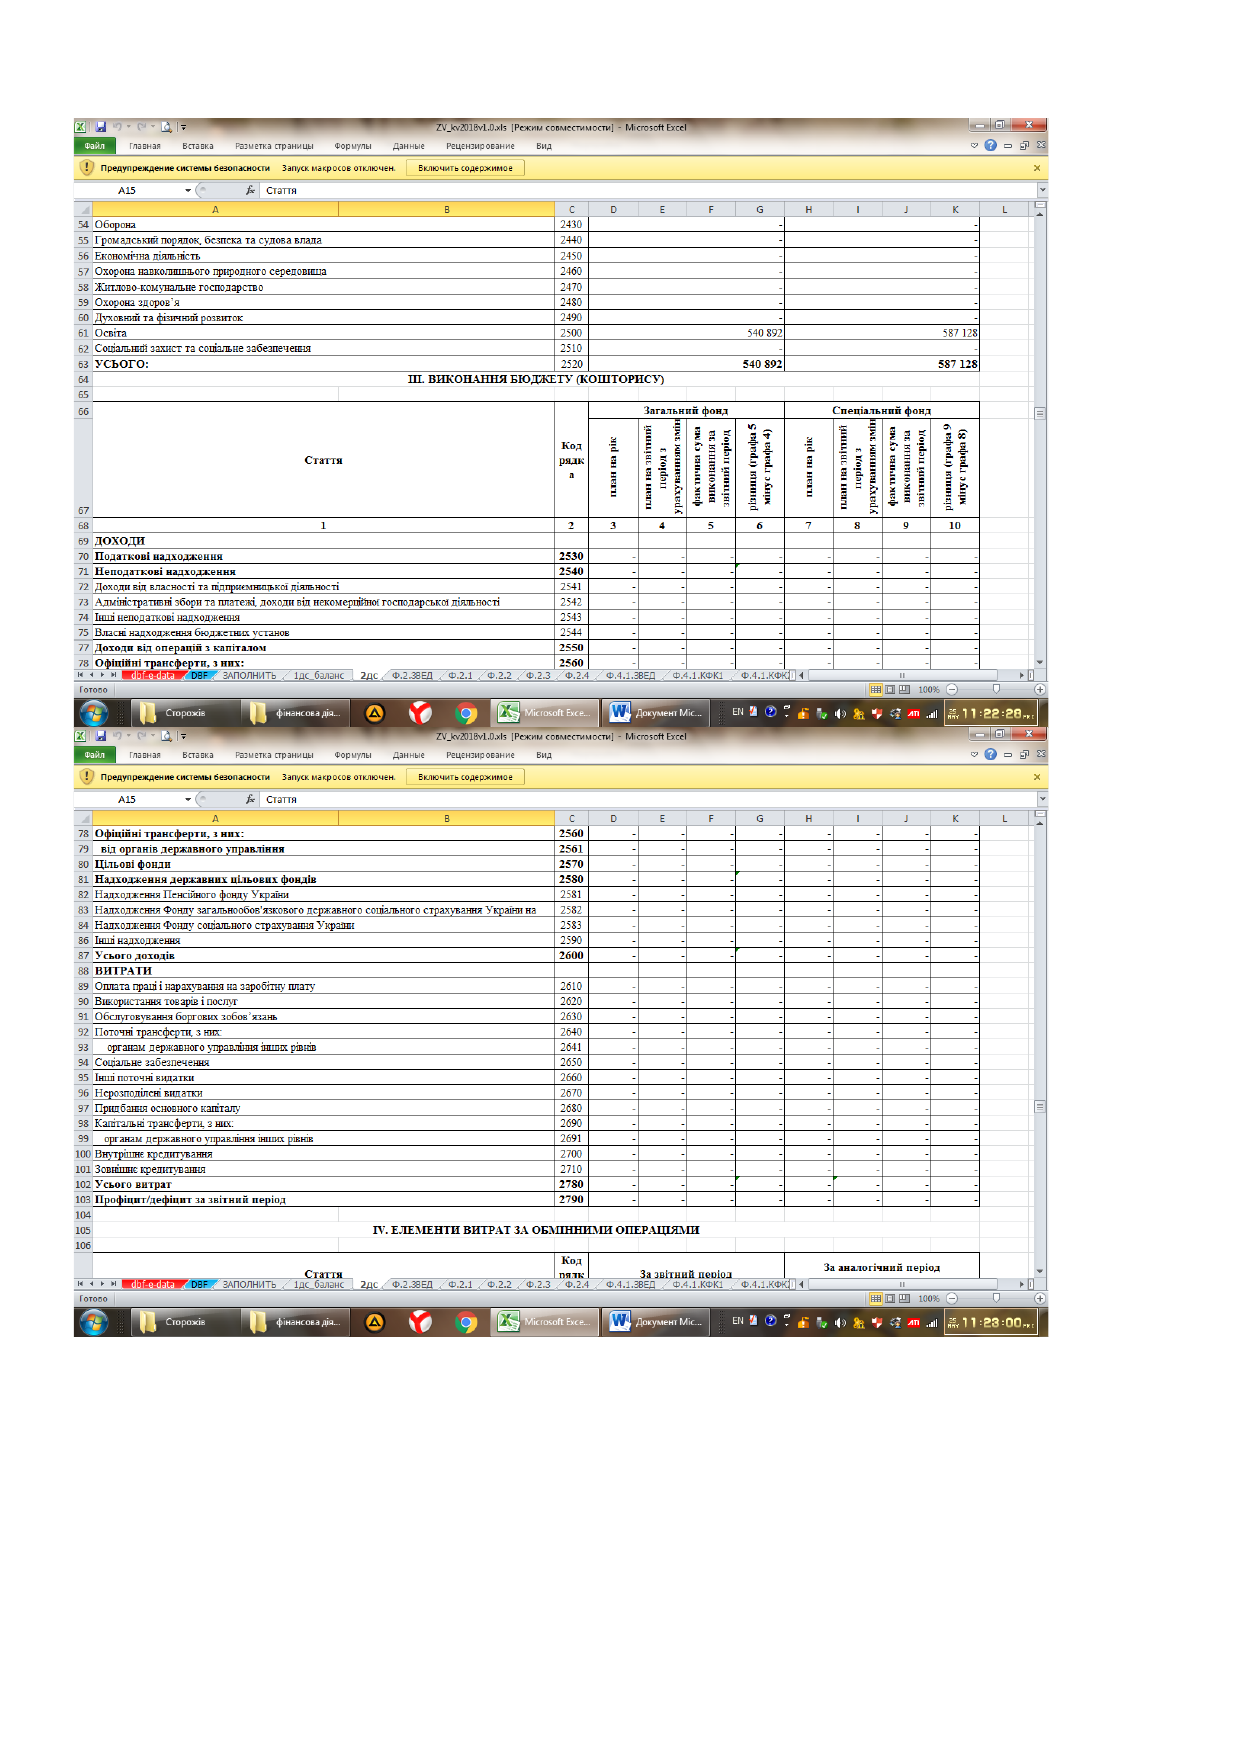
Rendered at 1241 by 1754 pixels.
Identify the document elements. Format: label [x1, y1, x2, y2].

picture [73, 118, 1049, 1337]
